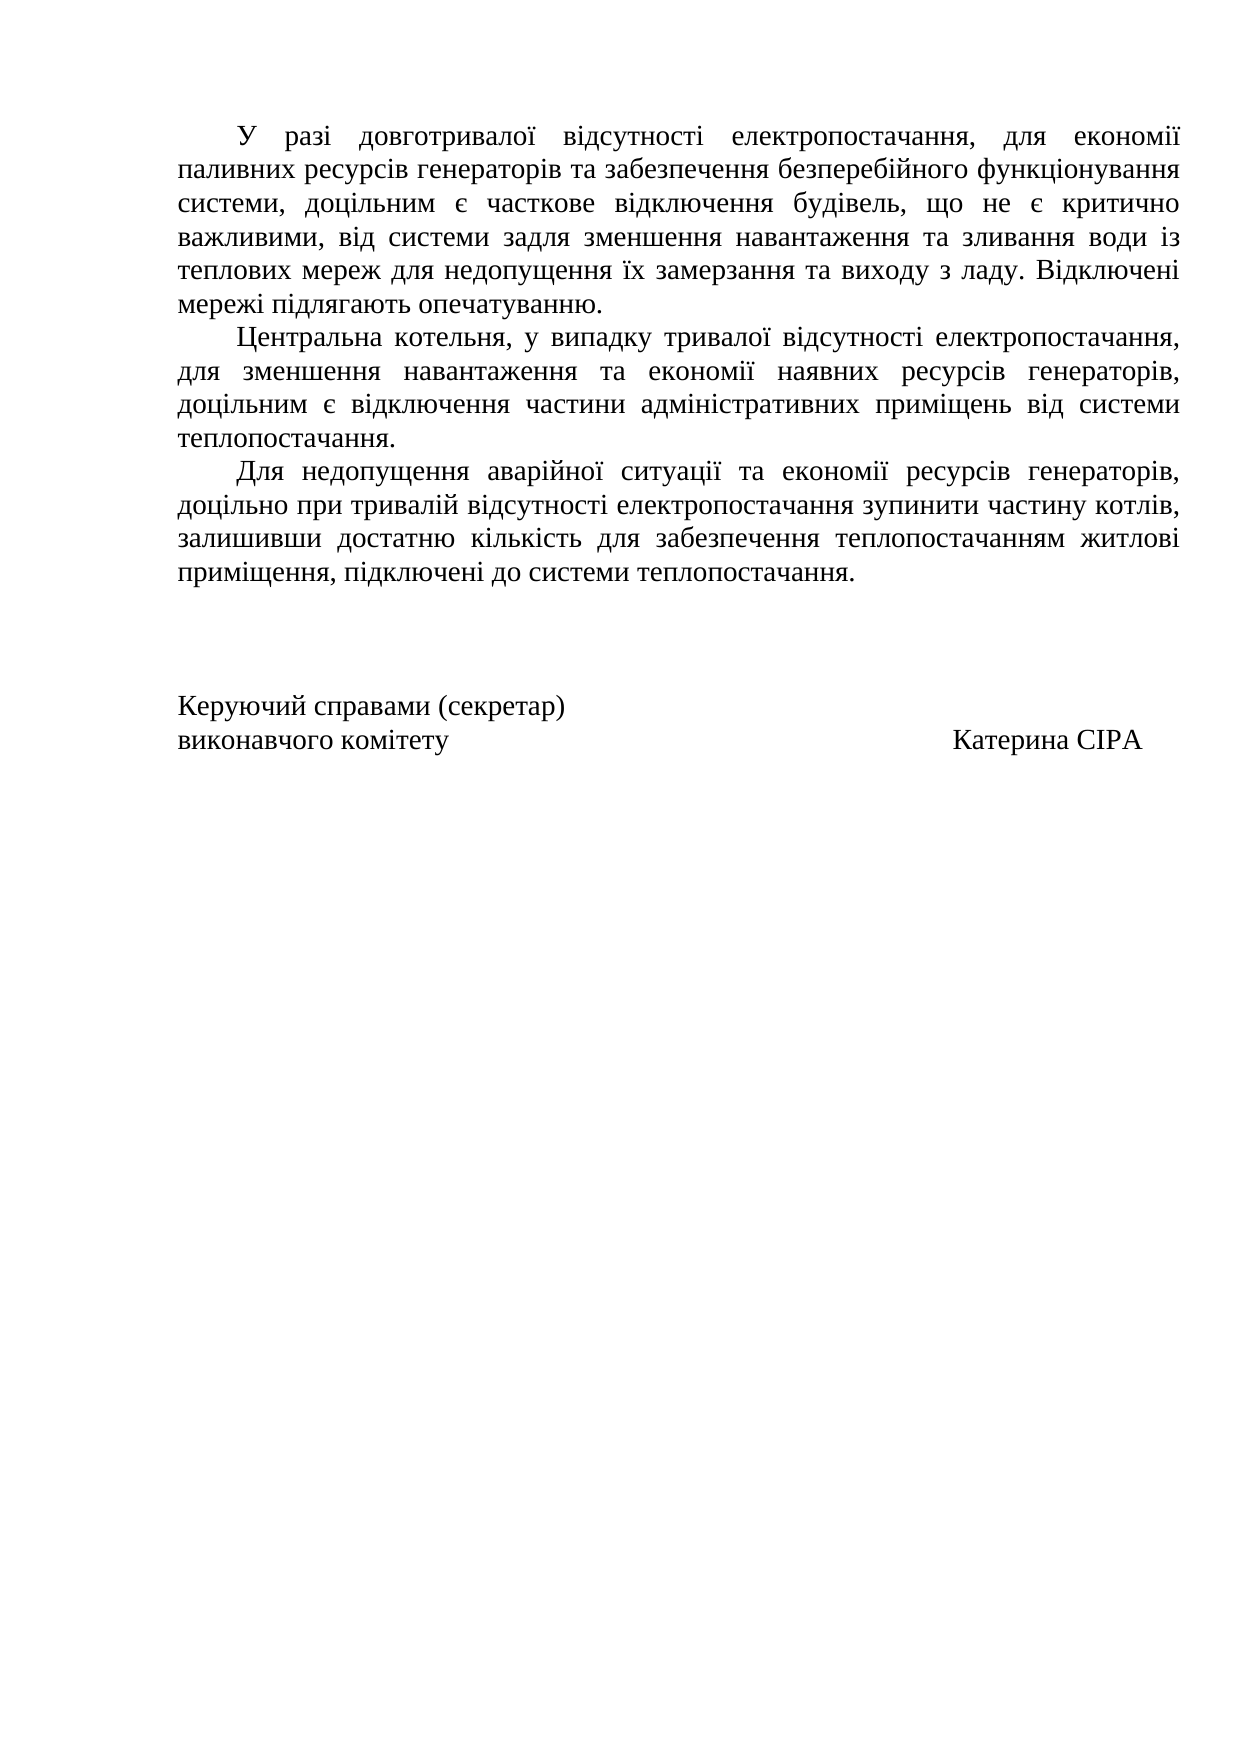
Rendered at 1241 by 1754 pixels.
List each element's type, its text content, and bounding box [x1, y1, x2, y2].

text Центральна котельня, у випадку тривалої відсутності електропостачання, для зменшення навантаження та економії наявних ресурсів генераторів, доцільним є відключення частини адміністративних приміщень від системи теплопостачання. [177, 319, 1181, 453]
text Керуючий справами (секретар) [177, 688, 1181, 722]
text виконавчого комітету Катерина СІРА [177, 722, 1181, 755]
text У разі довготривалої відсутності електропостачання, для економії паливних ресурсів генераторів та забезпечення безперебійного функціонування системи, доцільним є часткове відключення будівель, що не є критично важливими, від системи задля зменшення навантаження та зливання води із теплових мереж для недопущення їх замерзання та виходу з ладу. Відключені мережі підлягають опечатуванню. [177, 118, 1181, 319]
text Для недопущення аварійної ситуації та економії ресурсів генераторів, доцільно при тривалій відсутності електропостачання зупинити частину котлів, залишивши достатню кількість для забезпечення теплопостачанням житлові приміщення, підключені до системи теплопостачання. [177, 453, 1181, 588]
